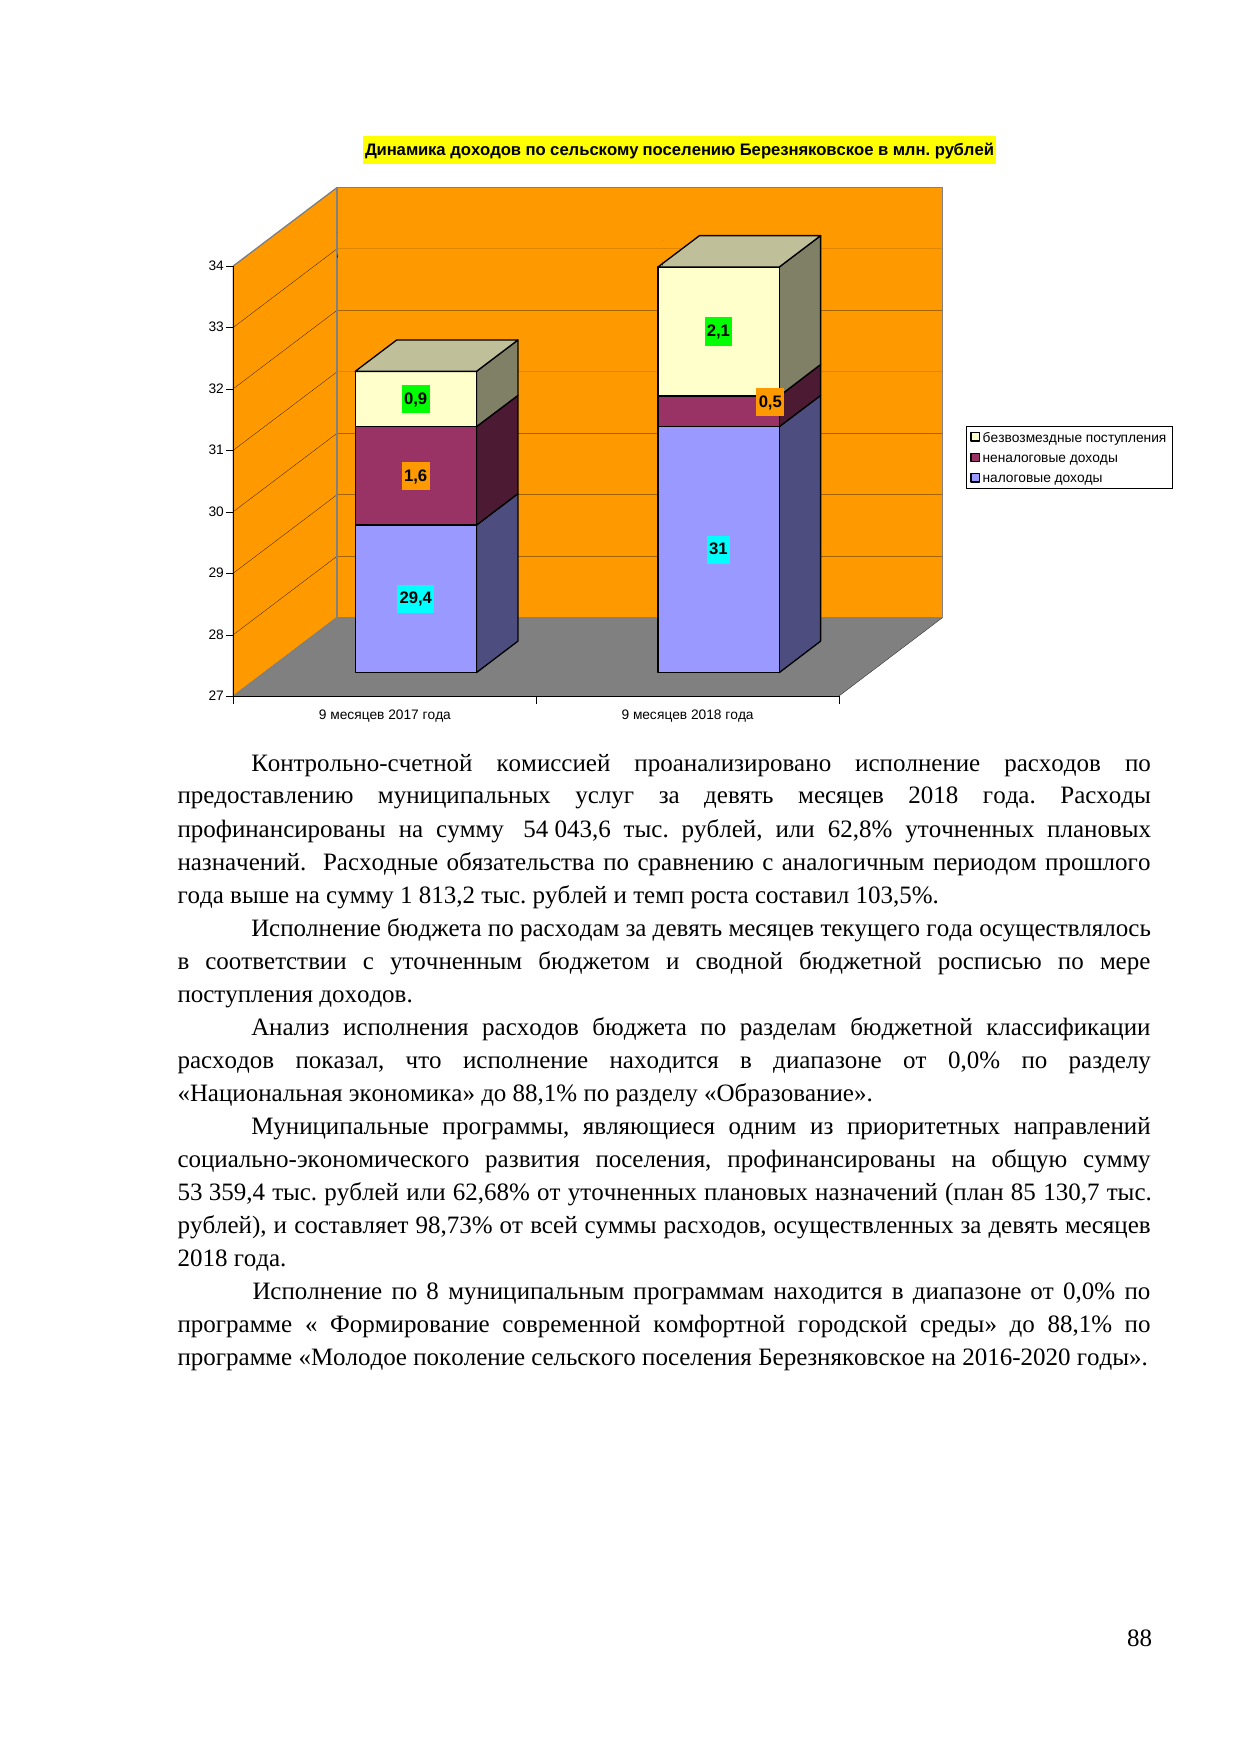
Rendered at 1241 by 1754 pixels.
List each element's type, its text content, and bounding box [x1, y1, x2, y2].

text Контрольно-счетной комиссией проанализировано исполнение расходов по предоставлению муниципальных услуг за девять месяцев 2018 года. Расходы профинансированы на сумму 54 043,6 тыс. рублей, или 62,8% уточненных плановых назначений. Расходные обязательства по сравнению с аналогичным периодом прошлого года выше на сумму 1 813,2 тыс. рублей и темп роста составил 103,5%. [177, 748, 1152, 908]
text Анализ исполнения расходов бюджета по разделам бюджетной классификации расходов показал, что исполнение находится в диапазоне от 0,0% по разделу «Национальная экономика» до 88,1% по разделу «Образование». [177, 1012, 1152, 1107]
text Исполнение бюджета по расходам за девять месяцев текущего года осуществлялось в соответствии с уточненным бюджетом и сводной бюджетной росписью по мере поступления доходов. [177, 913, 1152, 1007]
text Муниципальные программы, являющиеся одним из приоритетных направлений социально-экономического развития поселения, профинансированы на общую сумму 53 359,4 тыс. рублей или 62,68% от уточненных плановых назначений (план 85 130,7 тыс. рублей), и составляет 98,73% от всей суммы расходов, осуществленных за девять месяцев 2018 года. [177, 1111, 1152, 1272]
text Исполнение по 8 муниципальным программам находится в диапазоне от 0,0% по программе « Формирование современной комфортной городской среды» до 88,1% по программе «Молодое поколение сельского поселения Березняковское на 2016-2020 годы». [177, 1276, 1152, 1371]
